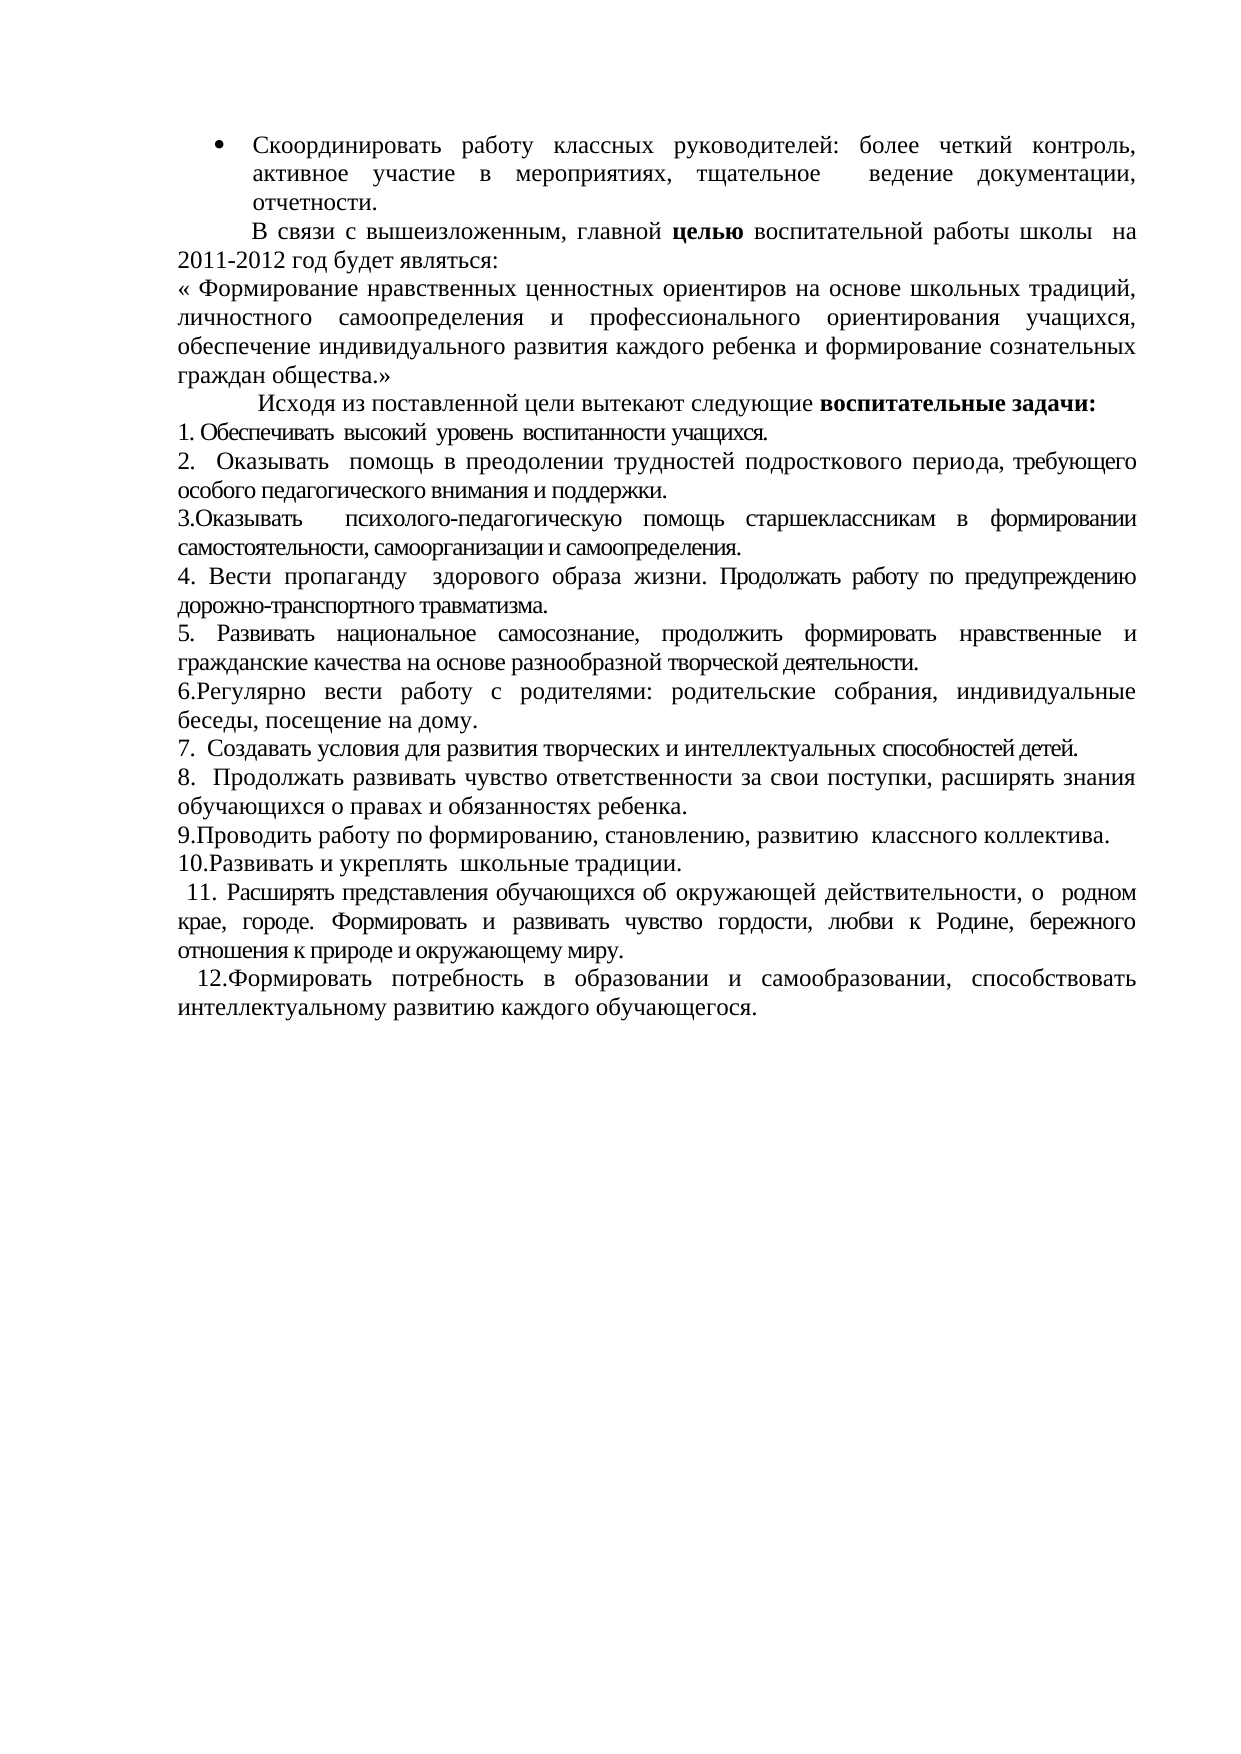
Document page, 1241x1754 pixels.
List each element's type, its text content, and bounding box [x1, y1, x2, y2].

text 6.Регулярно вести работу с родителями: родительские собрания, индивидуальные беседы, посещение на дому. [177, 676, 1137, 733]
text 2. Оказывать помощь в преодолении трудностей подросткового периода, требующего особого педагогического внимания и поддержки. [177, 446, 1137, 503]
text В связи с вышеизложенным, главной целью воспитательной работы школы на 2011-2012 год будет являться: [177, 216, 1137, 273]
list Скоординировать работу классных руководителей: более четкий контроль, активное участие в мероприятиях, тщательное ведение документации, отчетности. [215, 130, 1137, 216]
text 11. Расширять представления обучающихся об окружающей действительности, о родном крае, городе. Формировать и развивать чувство гордости, любви к Родине, бережного отношения к природе и окружающему миру. [177, 877, 1137, 963]
text 12.Формировать потребность в образовании и самообразовании, способствовать интеллектуальному развитию каждого обучающегося. [177, 963, 1137, 1021]
text 10.Развивать и укреплять школьные традиции. [177, 848, 1137, 877]
text « Формирование нравственных ценностных ориентиров на основе школьных традиций, личностного самоопределения и профессионального ориентирования учащихся, обеспечение индивидуального развития каждого ребенка и формирование сознательных граждан общества.» [177, 273, 1137, 388]
text Исходя из поставленной цели вытекают следующие воспитательные задачи: [177, 388, 1137, 417]
text 5. Развивать национальное самосознание, продолжить формировать нравственные и гражданские качества на основе разнообразной творческой деятельности. [177, 618, 1137, 676]
text 9.Проводить работу по формированию, становлению, развитию классного коллектива. [177, 820, 1137, 848]
text 8. Продолжать развивать чувство ответственности за свои поступки, расширять знания обучающихся о правах и обязанностях ребенка. [177, 762, 1137, 820]
text 7. Создавать условия для развития творческих и интеллектуальных способностей детей. [177, 733, 1137, 762]
text 4. Вести пропаганду здорового образа жизни. Продолжать работу по предупреждению дорожно-транспортного травматизма. [177, 561, 1137, 618]
text 3.Оказывать психолого-педагогическую помощь старшеклассникам в формировании самостоятельности, самоорганизации и самоопределения. [177, 503, 1137, 561]
text 1. Обеспечивать высокий уровень воспитанности учащихся. [177, 417, 1137, 446]
